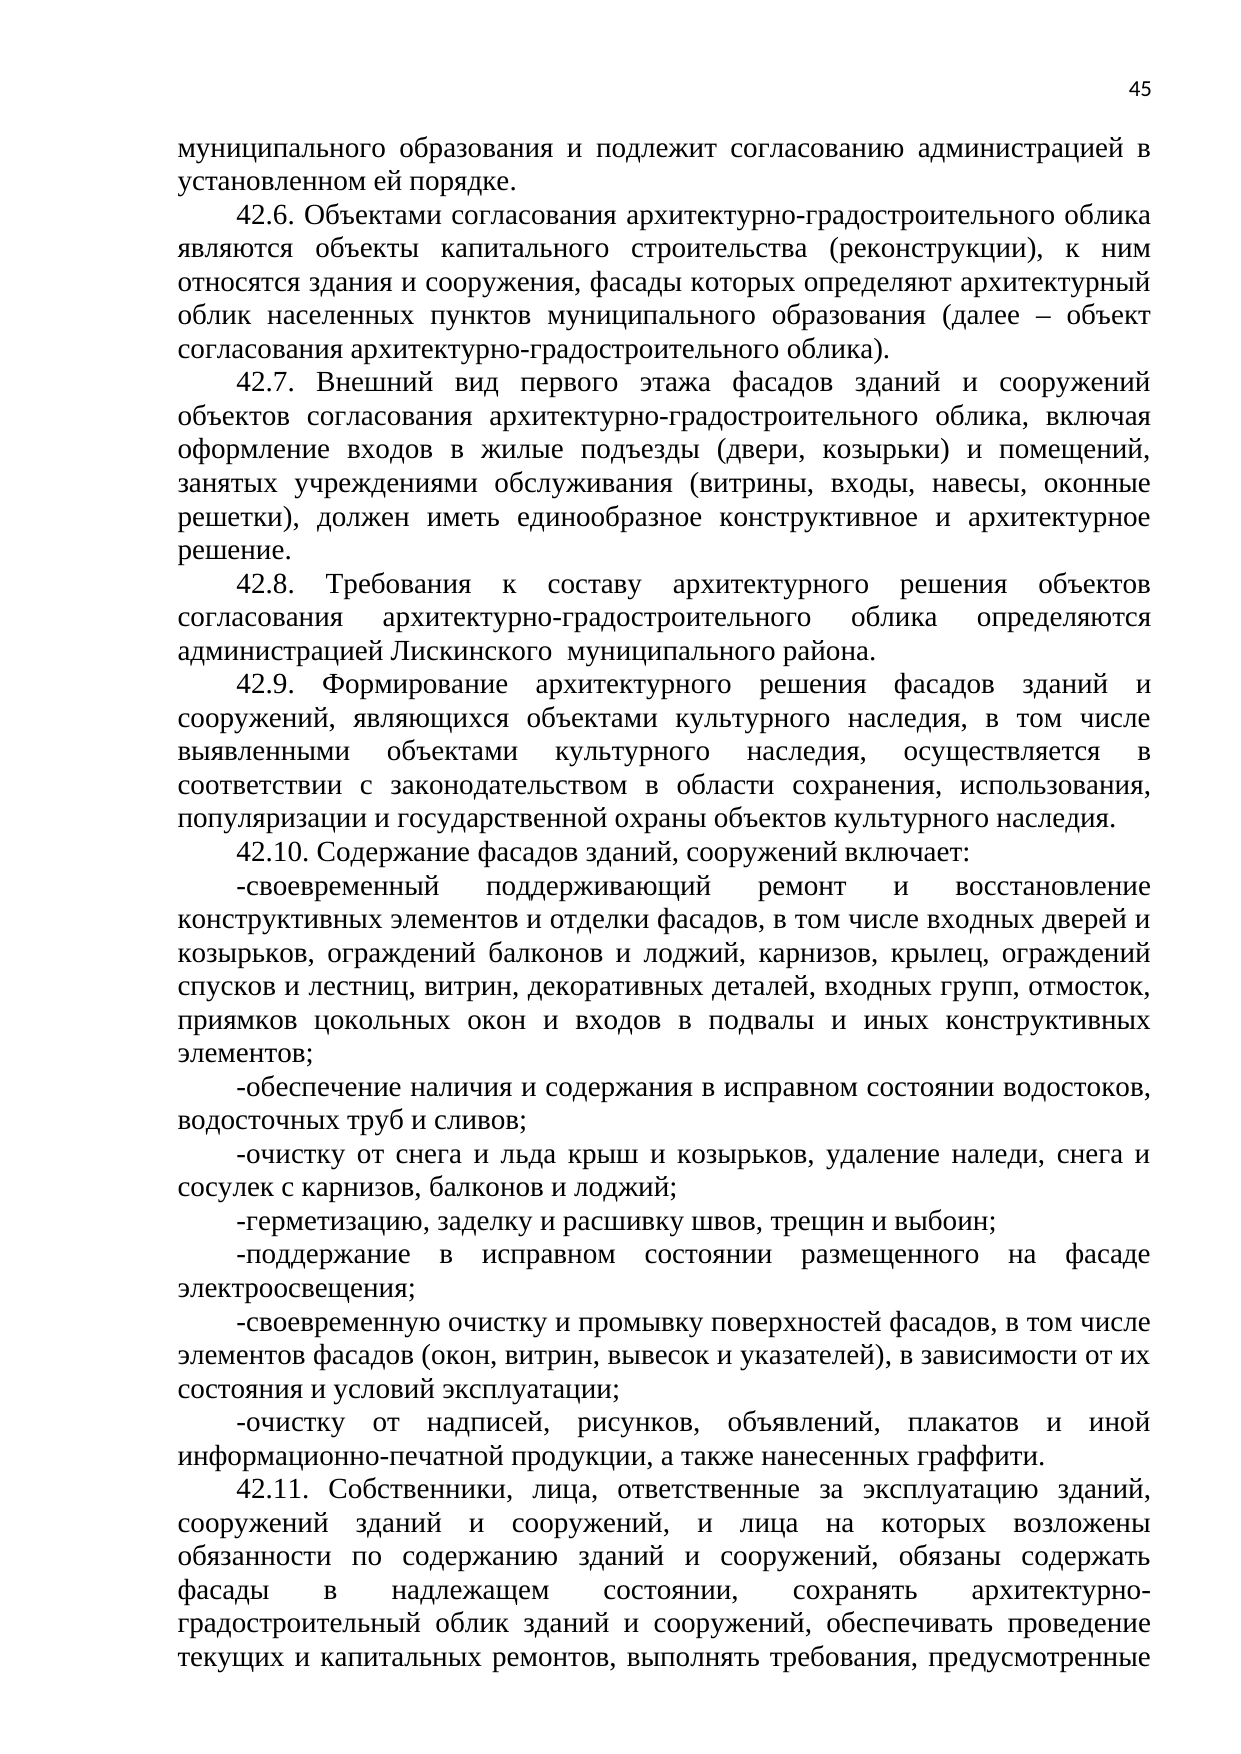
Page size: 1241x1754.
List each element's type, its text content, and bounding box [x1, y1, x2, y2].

text -своевременный поддерживающий ремонт и восстановление конструктивных элементов и отделки фасадов, в том числе входных дверей и козырьков, ограждений балконов и лоджий, карнизов, крылец, ограждений спусков и лестниц, витрин, декоративных деталей, входных групп, отмосток, приямков цокольных окон и входов в подвалы и иных конструктивных элементов; [177, 868, 1152, 1069]
text 42.6. Объектами согласования архитектурно-градостроительного облика являются объекты капитального строительства (реконструкции), к ним относятся здания и сооружения, фасады которых определяют архитектурный облик населенных пунктов муниципального образования (далее – объект согласования архитектурно-градостроительного облика). [177, 197, 1152, 364]
text -очистку от снега и льда крыш и козырьков, удаление наледи, снега и сосулек с карнизов, балконов и лоджий; [177, 1136, 1152, 1203]
text 42.7. Внешний вид первого этажа фасадов зданий и сооружений объектов согласования архитектурно-градостроительного облика, включая оформление входов в жилые подъезды (двери, козырьки) и помещений, занятых учреждениями обслуживания (витрины, входы, навесы, оконные решетки), должен иметь единообразное конструктивное и архитектурное решение. [177, 364, 1152, 566]
text 42.9. Формирование архитектурного решения фасадов зданий и сооружений, являющихся объектами культурного наследия, в том числе выявленными объектами культурного наследия, осуществляется в соответствии с законодательством в области сохранения, использования, популяризации и государственной охраны объектов культурного наследия. [177, 666, 1152, 834]
text -очистку от надписей, рисунков, объявлений, плакатов и иной информационно-печатной продукции, а также нанесенных граффити. [177, 1404, 1152, 1471]
text 42.8. Требования к составу архитектурного решения объектов согласования архитектурно-градостроительного облика определяются администрацией Лискинского муниципального района. [177, 566, 1152, 666]
text -герметизацию, заделку и расшивку швов, трещин и выбоин; [177, 1203, 1152, 1237]
text -своевременную очистку и промывку поверхностей фасадов, в том числе элементов фасадов (окон, витрин, вывесок и указателей), в зависимости от их состояния и условий эксплуатации; [177, 1304, 1152, 1404]
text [177, 130, 1152, 197]
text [177, 1471, 1152, 1673]
text -поддержание в исправном состоянии размещенного на фасаде электроосвещения; [177, 1237, 1152, 1304]
text 42.10. Содержание фасадов зданий, сооружений включает: [177, 834, 1152, 868]
text -обеспечение наличия и содержания в исправном состоянии водостоков, водосточных труб и сливов; [177, 1069, 1152, 1136]
